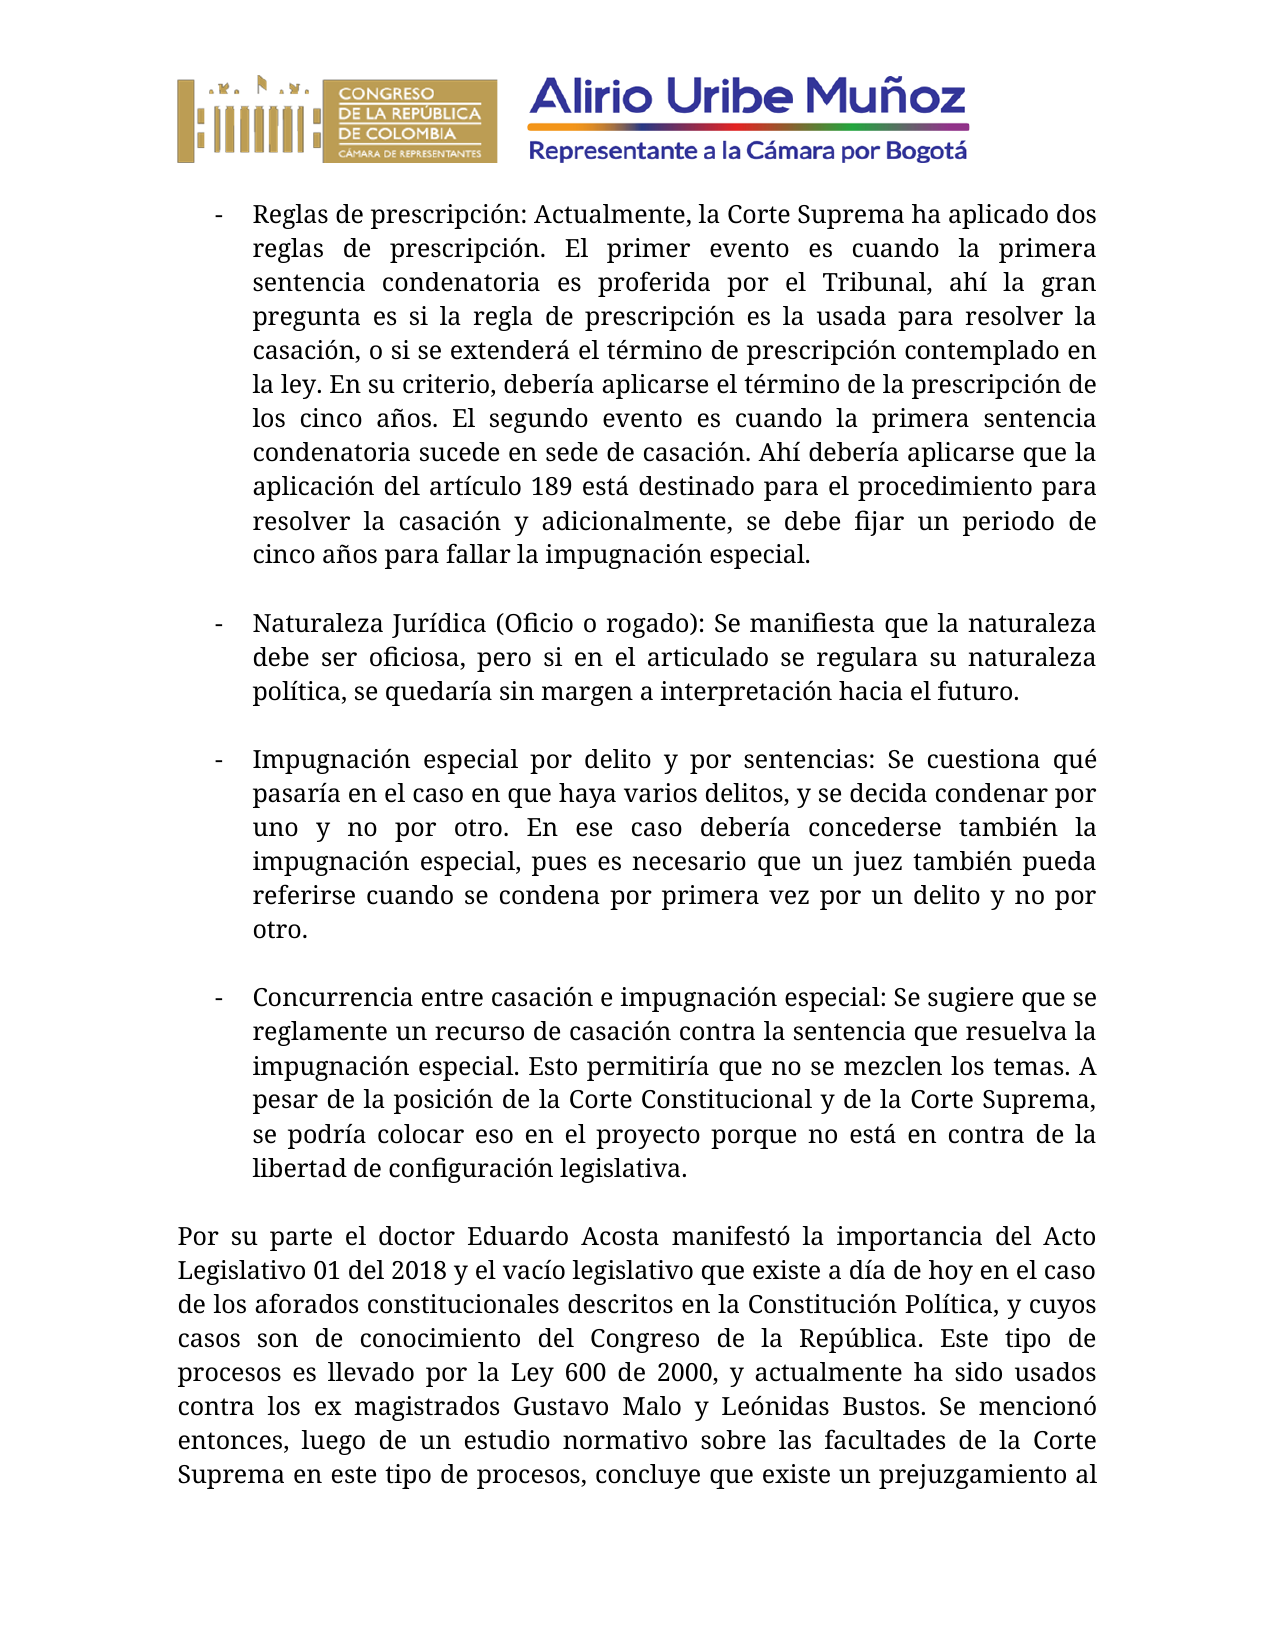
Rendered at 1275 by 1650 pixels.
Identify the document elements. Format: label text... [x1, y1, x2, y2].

picture [177, 75, 498, 163]
picture [527, 76, 970, 163]
list Concurrencia entre casación e impugnación especial: Se sugiere que se reglamente un recurso de casación contra la sentencia que resuelva la impugnación especial. Esto permitiría que no se mezclen los temas. A pesar de la posición de la Corte Constitucional y de la Corte Suprema, se podría colocar eso en el proyecto porque no está en contra de la libertad de configuración legislativa. [215, 980, 1098, 1184]
list Naturaleza Jurídica (Oficio o rogado): Se manifiesta que la naturaleza debe ser oficiosa, pero si en el articulado se regulara su naturaleza política, se quedaría sin margen a interpretación hacia el futuro. [215, 605, 1098, 707]
list Reglas de prescripción: Actualmente, la Corte Suprema ha aplicado dos reglas de prescripción. El primer evento es cuando la primera sentencia condenatoria es proferida por el Tribunal, ahí la gran pregunta es si la regla de prescripción es la usada para resolver la casación, o si se extenderá el término de prescripción contemplado en la ley. En su criterio, debería aplicarse el término de la prescripción de los cinco años. El segundo evento es cuando la primera sentencia condenatoria sucede en sede de casación. Ahí debería aplicarse que la aplicación del artículo 189 está destinado para el procedimiento para resolver la casación y adicionalmente, se debe fijar un periodo de cinco años para fallar la impugnación especial. [215, 197, 1098, 571]
list Impugnación especial por delito y por sentencias: Se cuestiona qué pasaría en el caso en que haya varios delitos, y se decida condenar por uno y no por otro. En ese caso debería concederse también la impugnación especial, pues es necesario que un juez también pueda referirse cuando se condena por primera vez por un delito y no por otro. [215, 742, 1098, 946]
